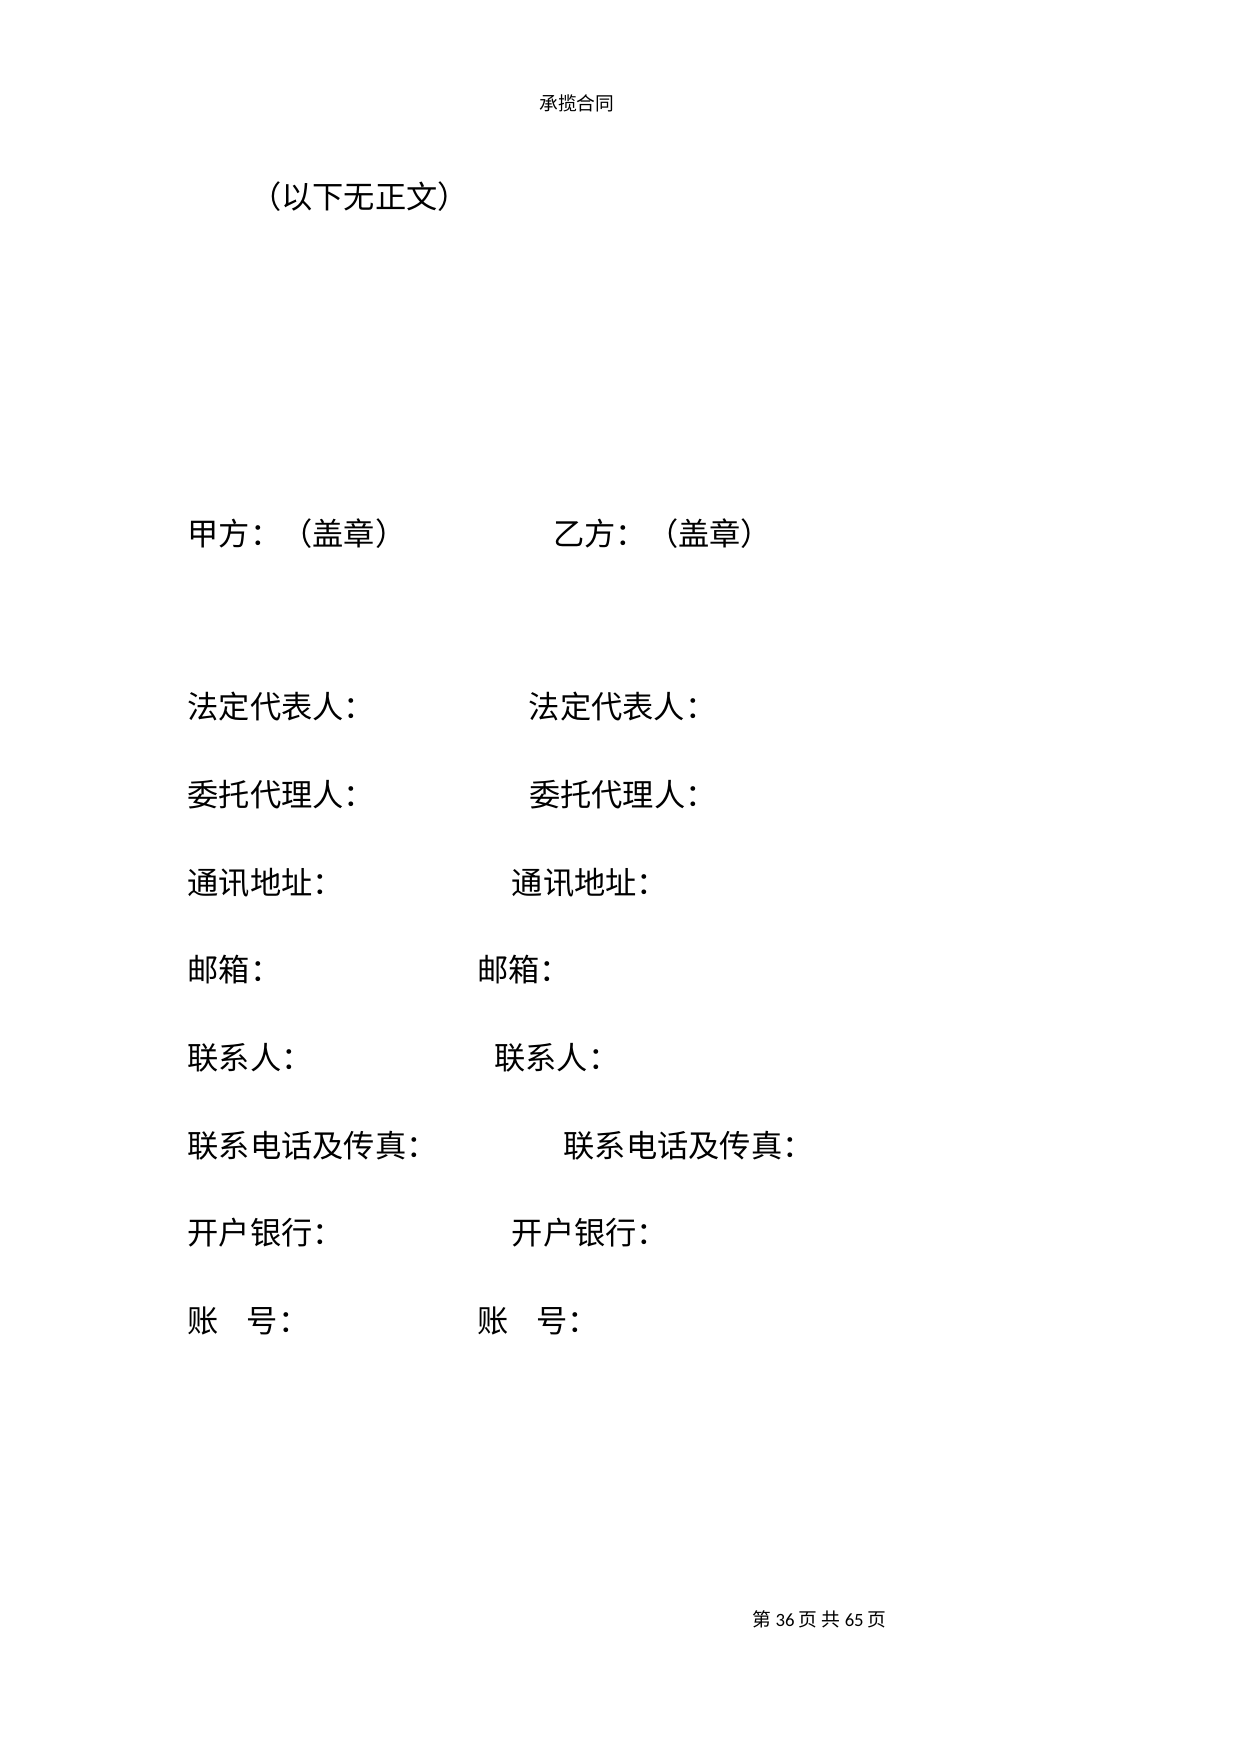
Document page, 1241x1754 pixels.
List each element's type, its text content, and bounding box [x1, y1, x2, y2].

text 账 号： 账 号： [187, 1286, 1053, 1351]
text 邮箱： 邮箱： [187, 936, 1053, 1001]
text （以下无正文） [187, 162, 1053, 227]
text 通讯地址： 通讯地址： [187, 848, 1053, 913]
text 甲方：（盖章） 乙方：（盖章） [187, 499, 1053, 564]
text 委托代理人： 委托代理人： [187, 760, 1053, 825]
text 法定代表人： 法定代表人： [187, 673, 1053, 738]
text 开户银行： 开户银行： [187, 1198, 1053, 1263]
text 联系人： 联系人： [187, 1023, 1053, 1088]
text 联系电话及传真： 联系电话及传真： [187, 1111, 1053, 1176]
